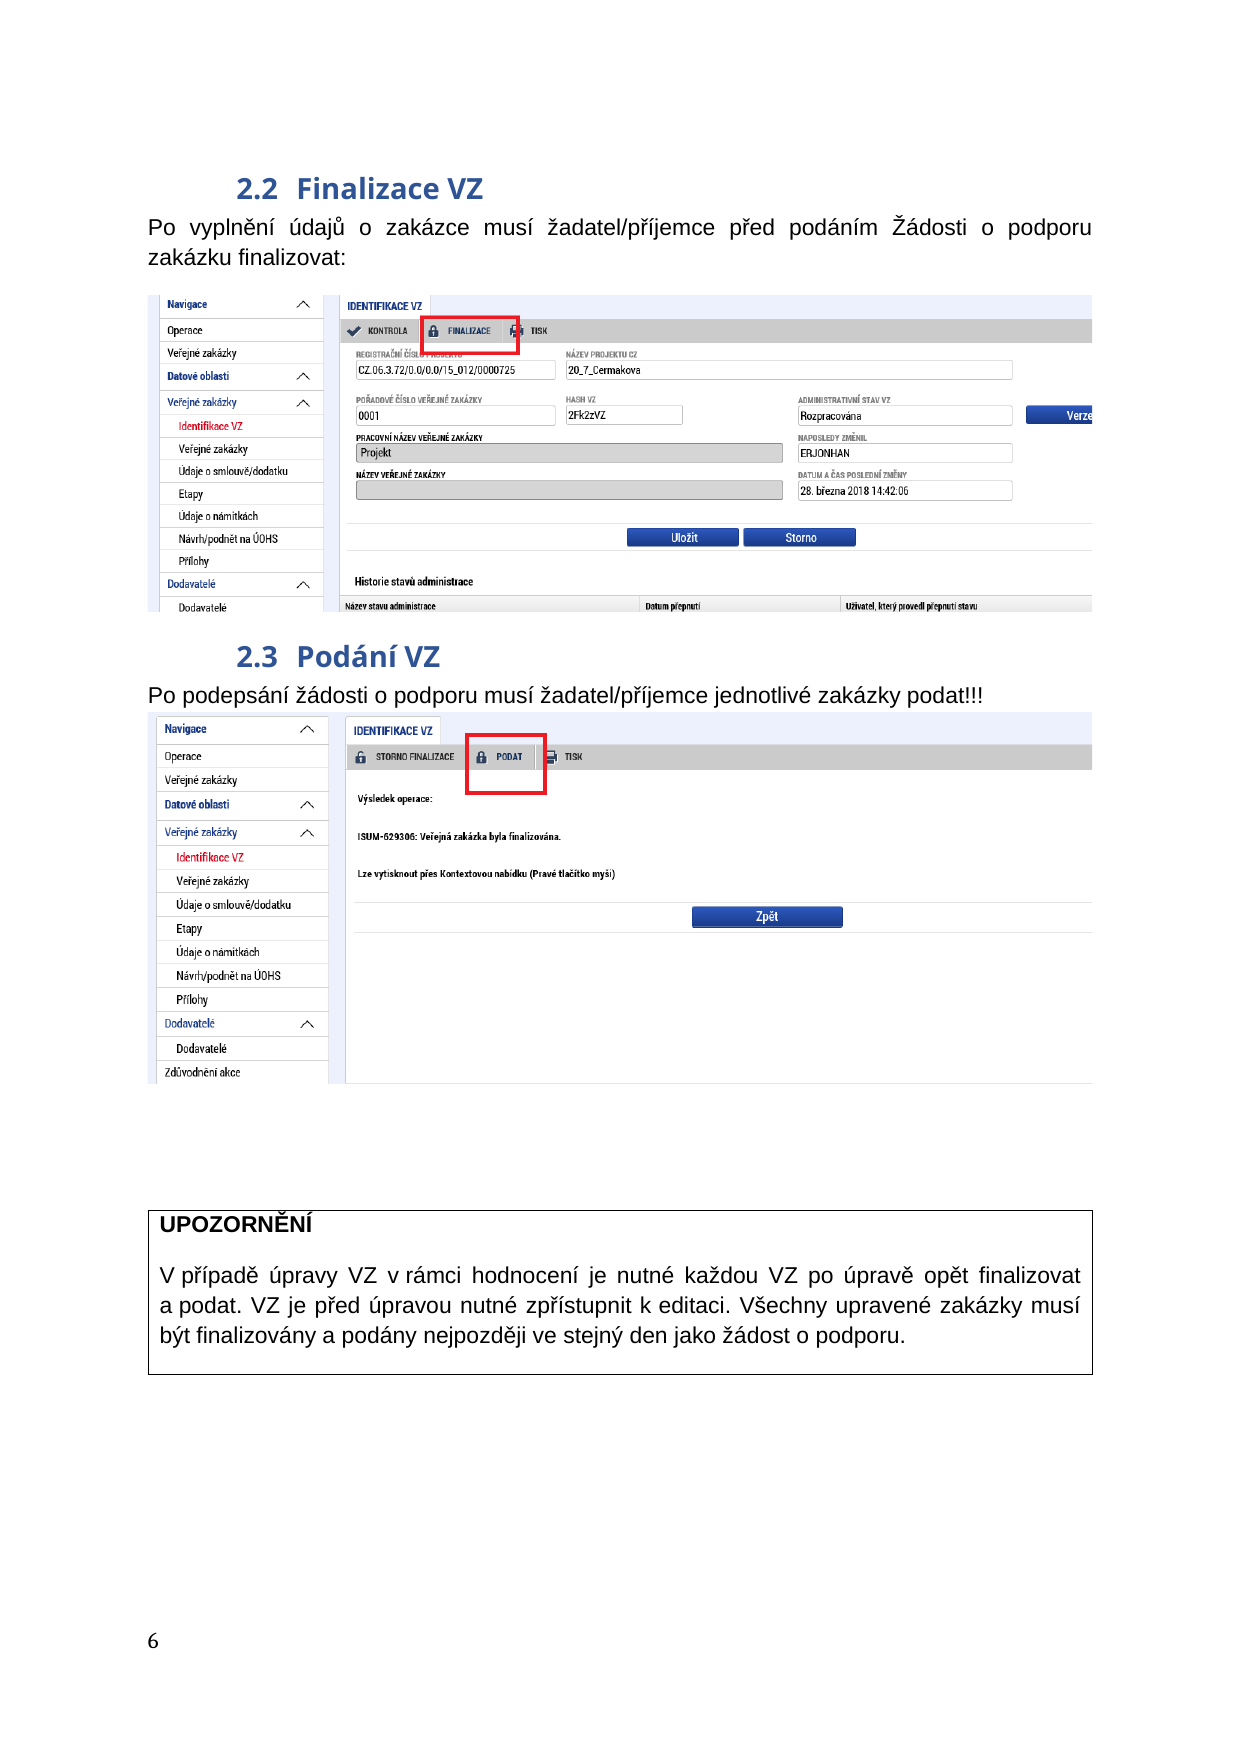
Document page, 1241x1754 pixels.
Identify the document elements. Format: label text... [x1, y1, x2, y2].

subtitle Podání VZ [236, 636, 1093, 676]
picture [147, 295, 1093, 612]
text Po podepsání žádosti o podporu musí žadatel/příjemce jednotlivé zakázky podat!!! [148, 682, 1093, 712]
picture [147, 712, 1093, 1084]
text Po vyplnění údajů o zakázce musí žadatel/příjemce před podáním Žádosti o podporu zakázku finalizovat: [148, 214, 1093, 271]
table_header UPOZORNĚNÍ V případě úpravy VZ v rámci hodnocení je nutné každou VZ po úpravě opět finalizovat a podat. VZ je před úpravou nutné zpřístupnit k editaci. Všechny upravené zakázky musí být finalizovány a podány nejpozději ve stejný den jako žádost o podporu. [149, 1211, 1092, 1373]
subtitle Finalizace VZ [236, 168, 1093, 208]
